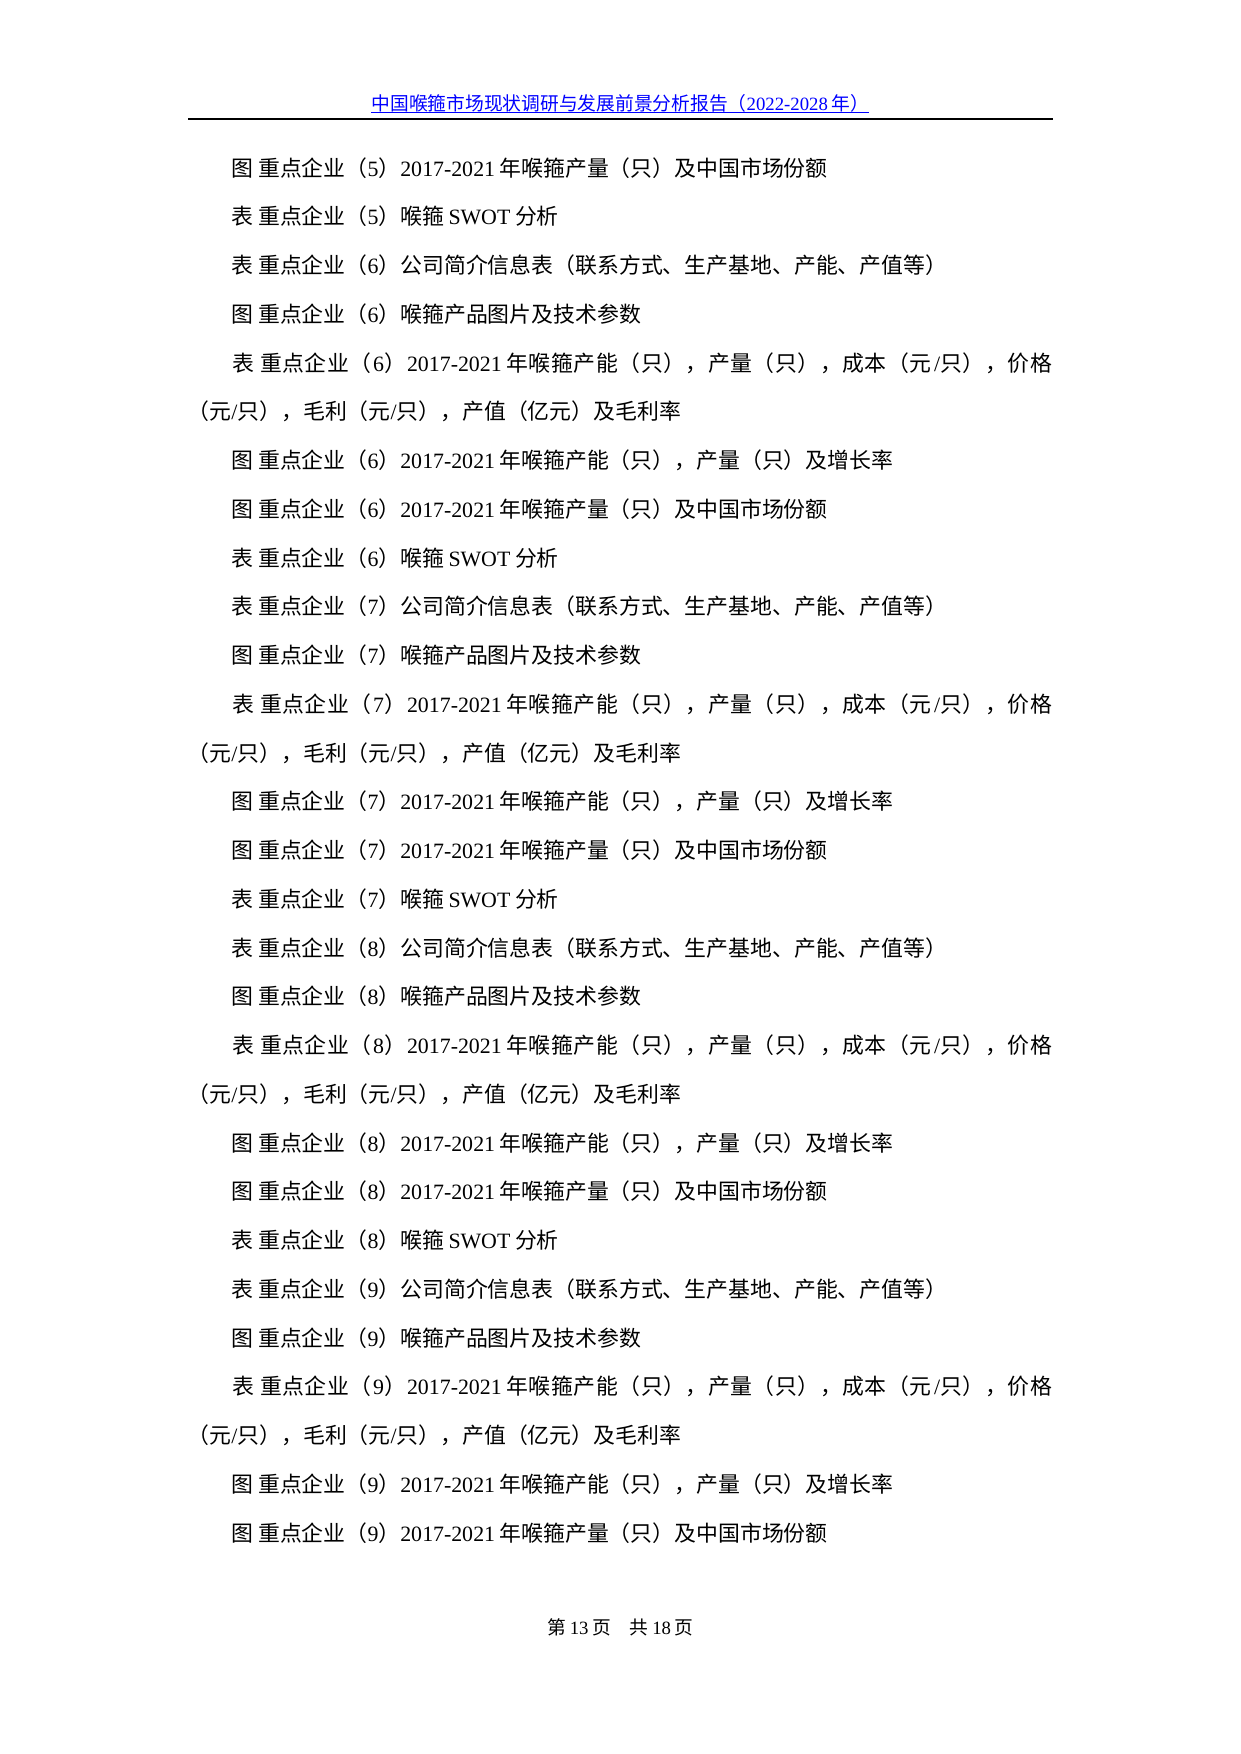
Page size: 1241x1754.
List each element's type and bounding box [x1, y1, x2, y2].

text [187, 150, 1053, 1548]
